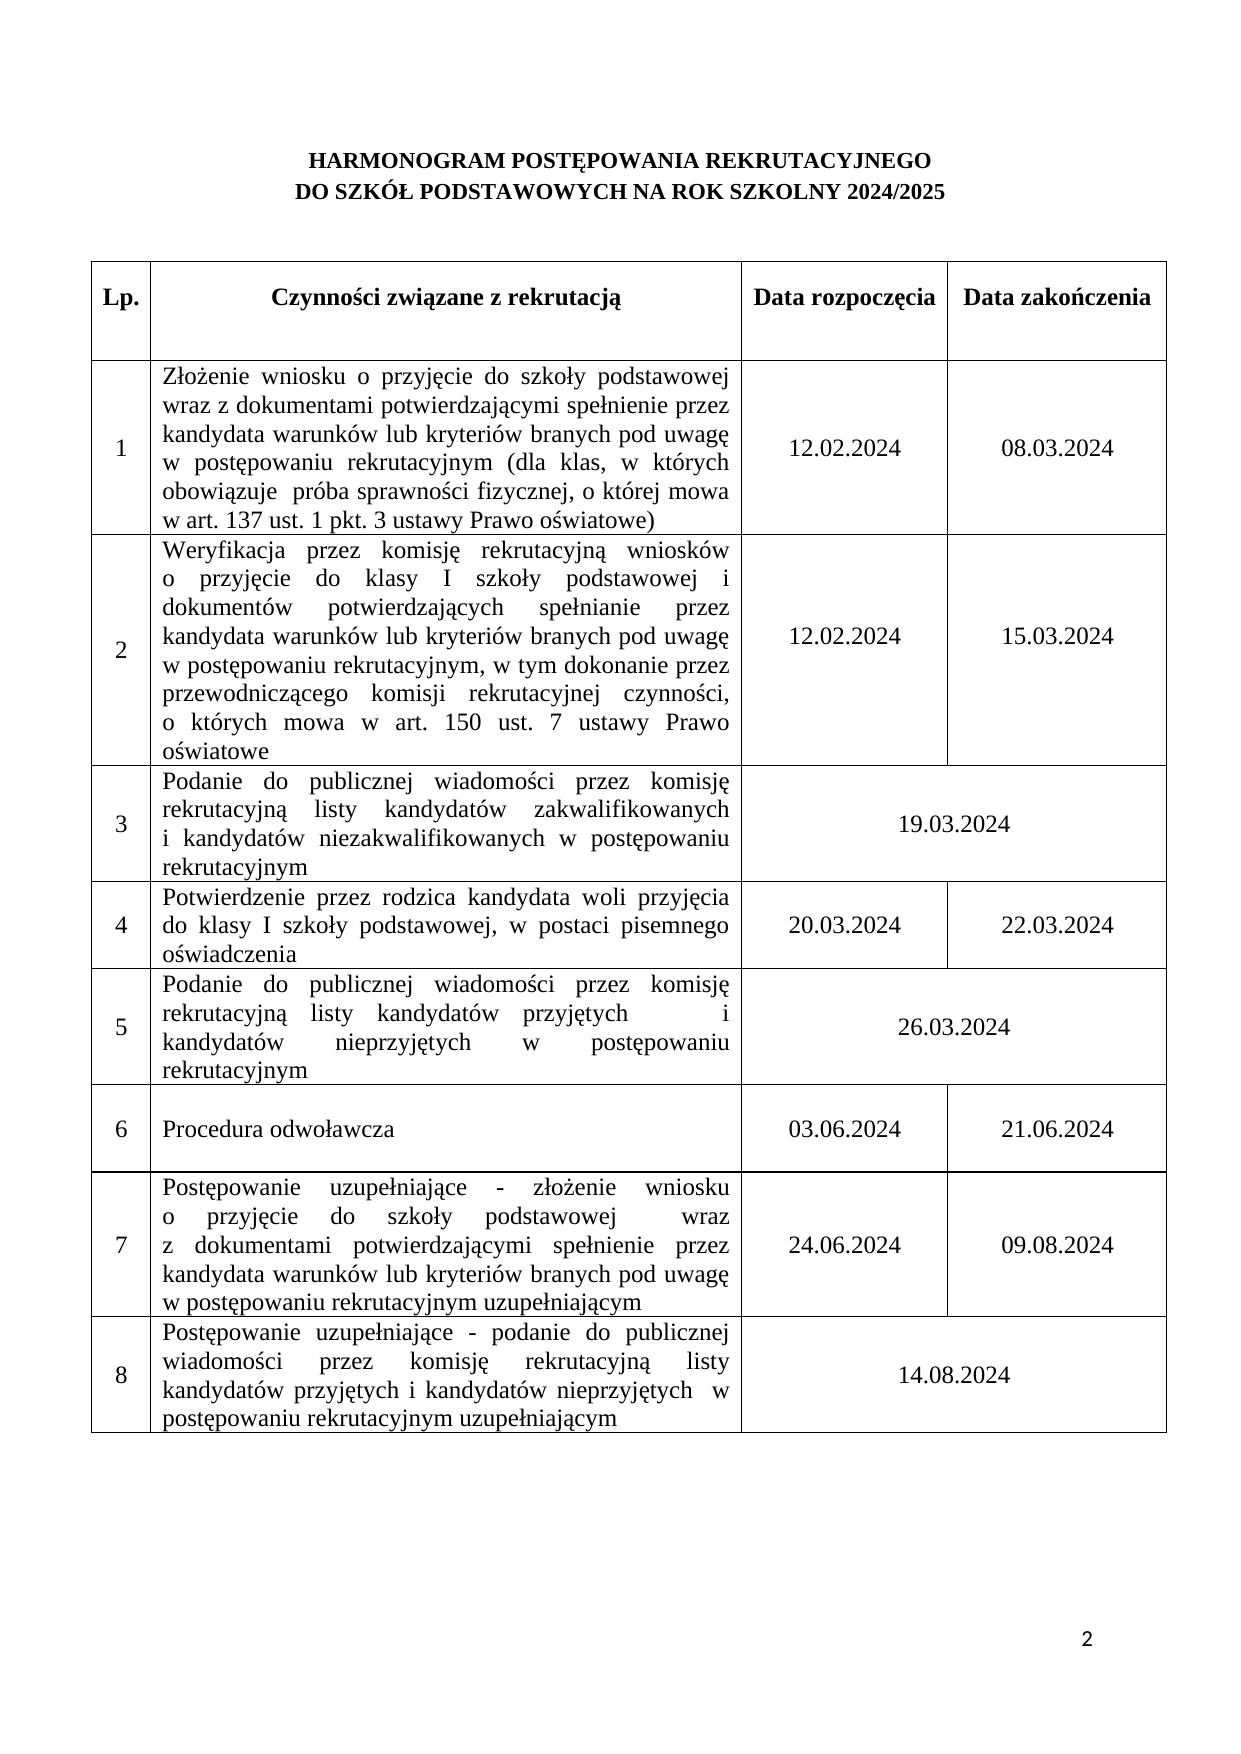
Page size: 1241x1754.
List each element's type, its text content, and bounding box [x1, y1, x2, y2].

table_cell 26.03.2024 [742, 969, 1166, 1084]
text HARMONOGRAM POSTĘPOWANIA REKRUTACYJNEGO [148, 148, 1093, 174]
table_cell 20.03.2024 [742, 882, 947, 968]
table_header Lp. [92, 262, 150, 360]
table_cell 15.03.2024 [948, 535, 1166, 765]
table_cell 14.08.2024 [742, 1317, 1166, 1432]
table_cell Postępowanie uzupełniające - podanie do publicznej wiadomości przez komisję rekrutacyjną listy kandydatów przyjętych i kandydatów nieprzyjętych w postępowaniu rekrutacyjnym uzupełniającym [151, 1317, 741, 1432]
table_header Data zakończenia [948, 262, 1166, 360]
table_cell 2 [92, 535, 150, 765]
table_cell 22.03.2024 [948, 882, 1166, 968]
table_cell Podanie do publicznej wiadomości przez komisję rekrutacyjną listy kandydatów przyjętych i kandydatów nieprzyjętych w postępowaniu rekrutacyjnym [151, 969, 741, 1084]
table_header Data rozpoczęcia [742, 262, 947, 360]
table_cell Potwierdzenie przez rodzica kandydata woli przyjęcia do klasy I szkoły podstawowej, w postaci pisemnego oświadczenia [151, 882, 741, 968]
table_cell Procedura odwoławcza [151, 1085, 741, 1171]
text DO SZKÓŁ PODSTAWOWYCH NA ROK SZKOLNY 2024/2025 [148, 178, 1093, 204]
table_cell 8 [92, 1317, 150, 1432]
table_cell 03.06.2024 [742, 1085, 947, 1171]
table_cell Postępowanie uzupełniające - złożenie wniosku o przyjęcie do szkoły podstawowej wraz z dokumentami potwierdzającymi spełnienie przez kandydata warunków lub kryteriów branych pod uwagę w postępowaniu rekrutacyjnym uzupełniającym [151, 1173, 741, 1316]
table_header Czynności związane z rekrutacją [151, 262, 741, 360]
table_cell 12.02.2024 [742, 361, 947, 534]
table_cell 1 [92, 361, 150, 534]
table_cell 3 [92, 766, 150, 881]
table_cell 5 [92, 969, 150, 1084]
table_cell 6 [92, 1085, 150, 1171]
table_cell 12.02.2024 [742, 535, 947, 765]
table_cell 7 [92, 1173, 150, 1316]
table_cell 24.06.2024 [742, 1173, 947, 1316]
table_cell 08.03.2024 [948, 361, 1166, 534]
table_cell Podanie do publicznej wiadomości przez komisję rekrutacyjną listy kandydatów zakwalifikowanych i kandydatów niezakwalifikowanych w postępowaniu rekrutacyjnym [151, 766, 741, 881]
table_cell 4 [92, 882, 150, 968]
table_cell 09.08.2024 [948, 1173, 1166, 1316]
table_cell Weryfikacja przez komisję rekrutacyjną wniosków o przyjęcie do klasy I szkoły podstawowej i dokumentów potwierdzających spełnianie przez kandydata warunków lub kryteriów branych pod uwagę w postępowaniu rekrutacyjnym, w tym dokonanie przez przewodniczącego komisji rekrutacyjnej czynności, o których mowa w art. 150 ust. 7 ustawy Prawo oświatowe [151, 535, 741, 765]
table_cell 19.03.2024 [742, 766, 1166, 881]
table_cell Złożenie wniosku o przyjęcie do szkoły podstawowej wraz z dokumentami potwierdzającymi spełnienie przez kandydata warunków lub kryteriów branych pod uwagę w postępowaniu rekrutacyjnym (dla klas, w których obowiązuje próba sprawności fizycznej, o której mowa w art. 137 ust. 1 pkt. 3 ustawy Prawo oświatowe) [151, 361, 741, 534]
table_cell 21.06.2024 [948, 1085, 1166, 1171]
